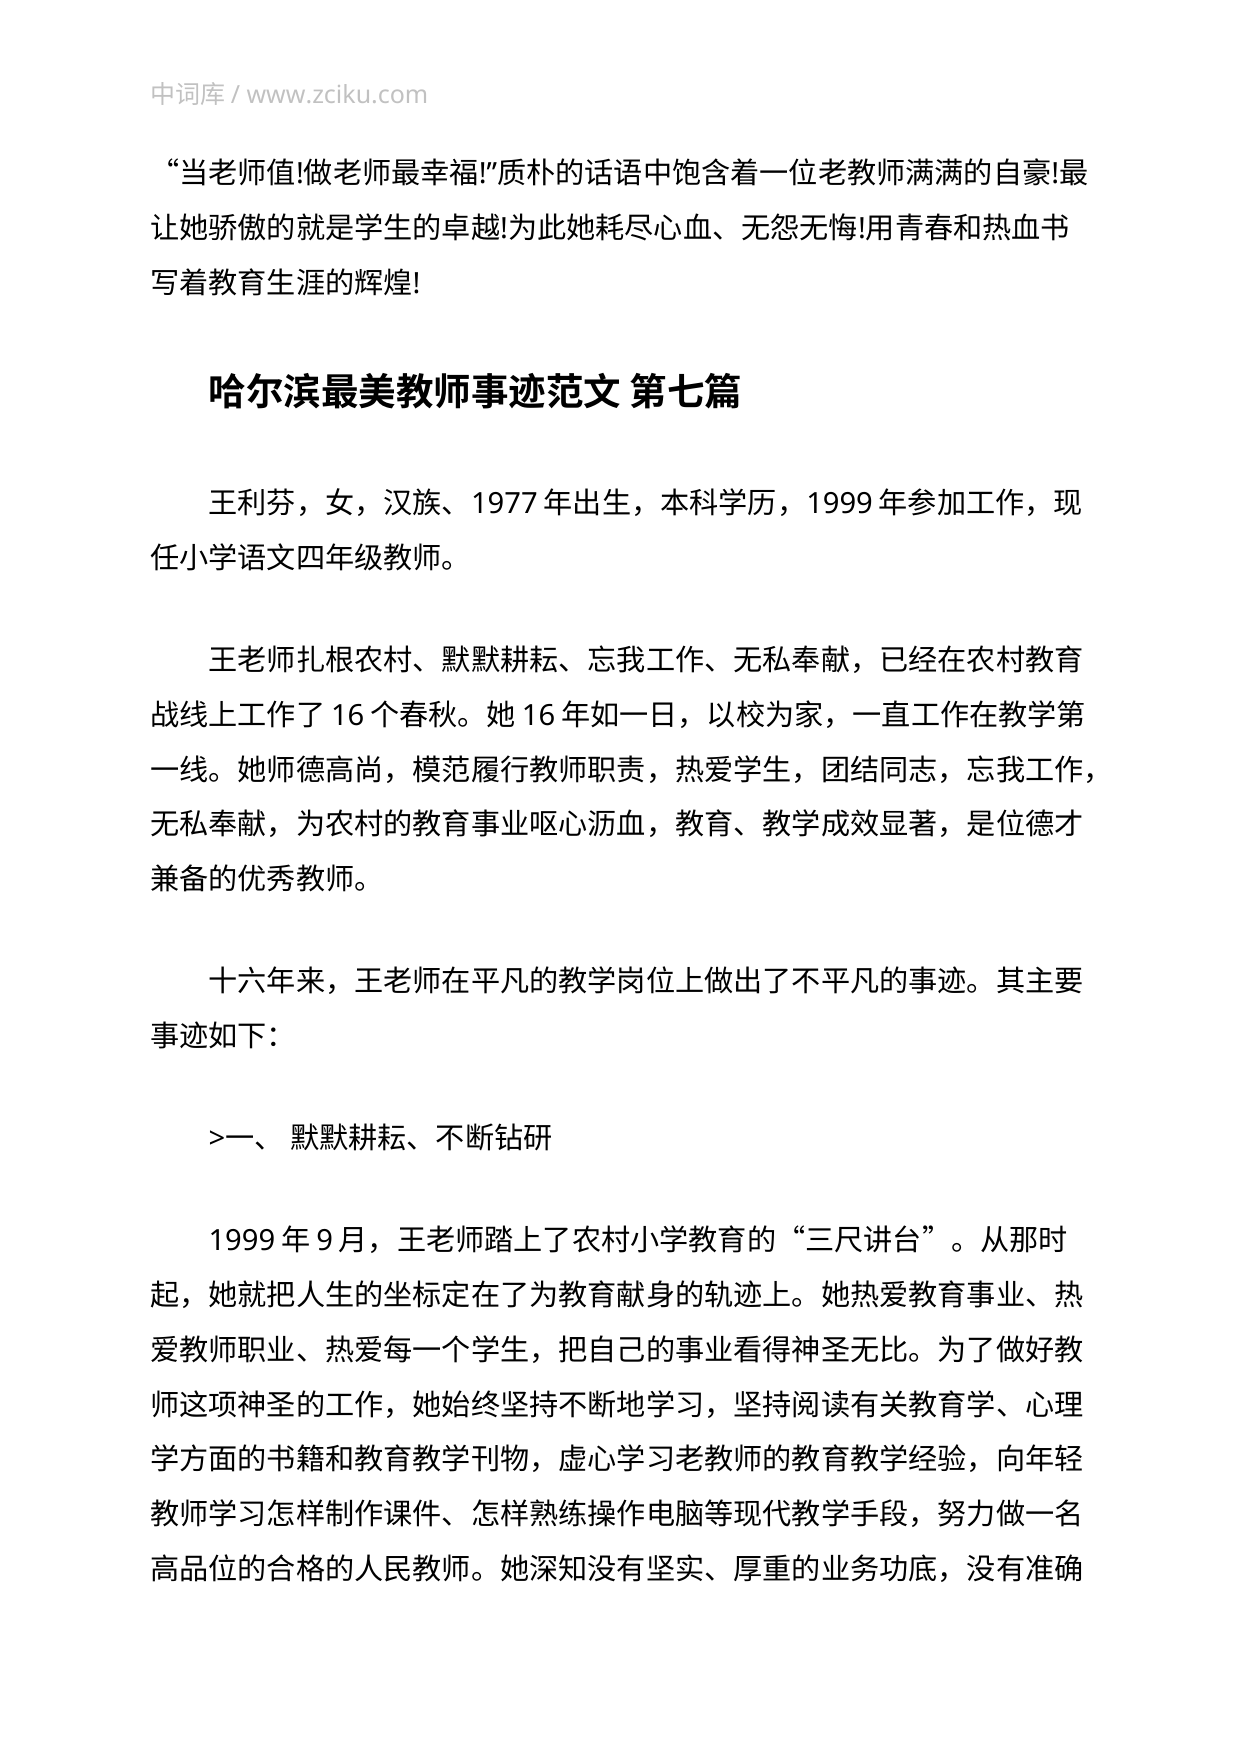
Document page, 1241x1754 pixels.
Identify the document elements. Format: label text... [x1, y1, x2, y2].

text 哈尔滨最美教师事迹范文 第七篇 [150, 362, 1090, 416]
text 王老师扎根农村、默默耕耘、忘我工作、无私奉献，已经在农村教育战线上工作了16个春秋。她16年如一日，以校为家，一直工作在教学第一线。她师德高尚，模范履行教师职责，热爱学生，团结同志，忘我工作，无私奉献，为农村的教育事业呕心沥血，教育、教学成效显著，是位德才兼备的优秀教师。 [150, 636, 1090, 898]
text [150, 150, 1090, 302]
text 王利芬，女，汉族、1977年出生，本科学历，1999年参加工作，现任小学语文四年级教师。 [150, 479, 1090, 577]
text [150, 1216, 1090, 1588]
text >一、 默默耕耘、不断钻研 [150, 1114, 1090, 1157]
text 十六年来，王老师在平凡的教学岗位上做出了不平凡的事迹。其主要事迹如下： [150, 958, 1090, 1055]
